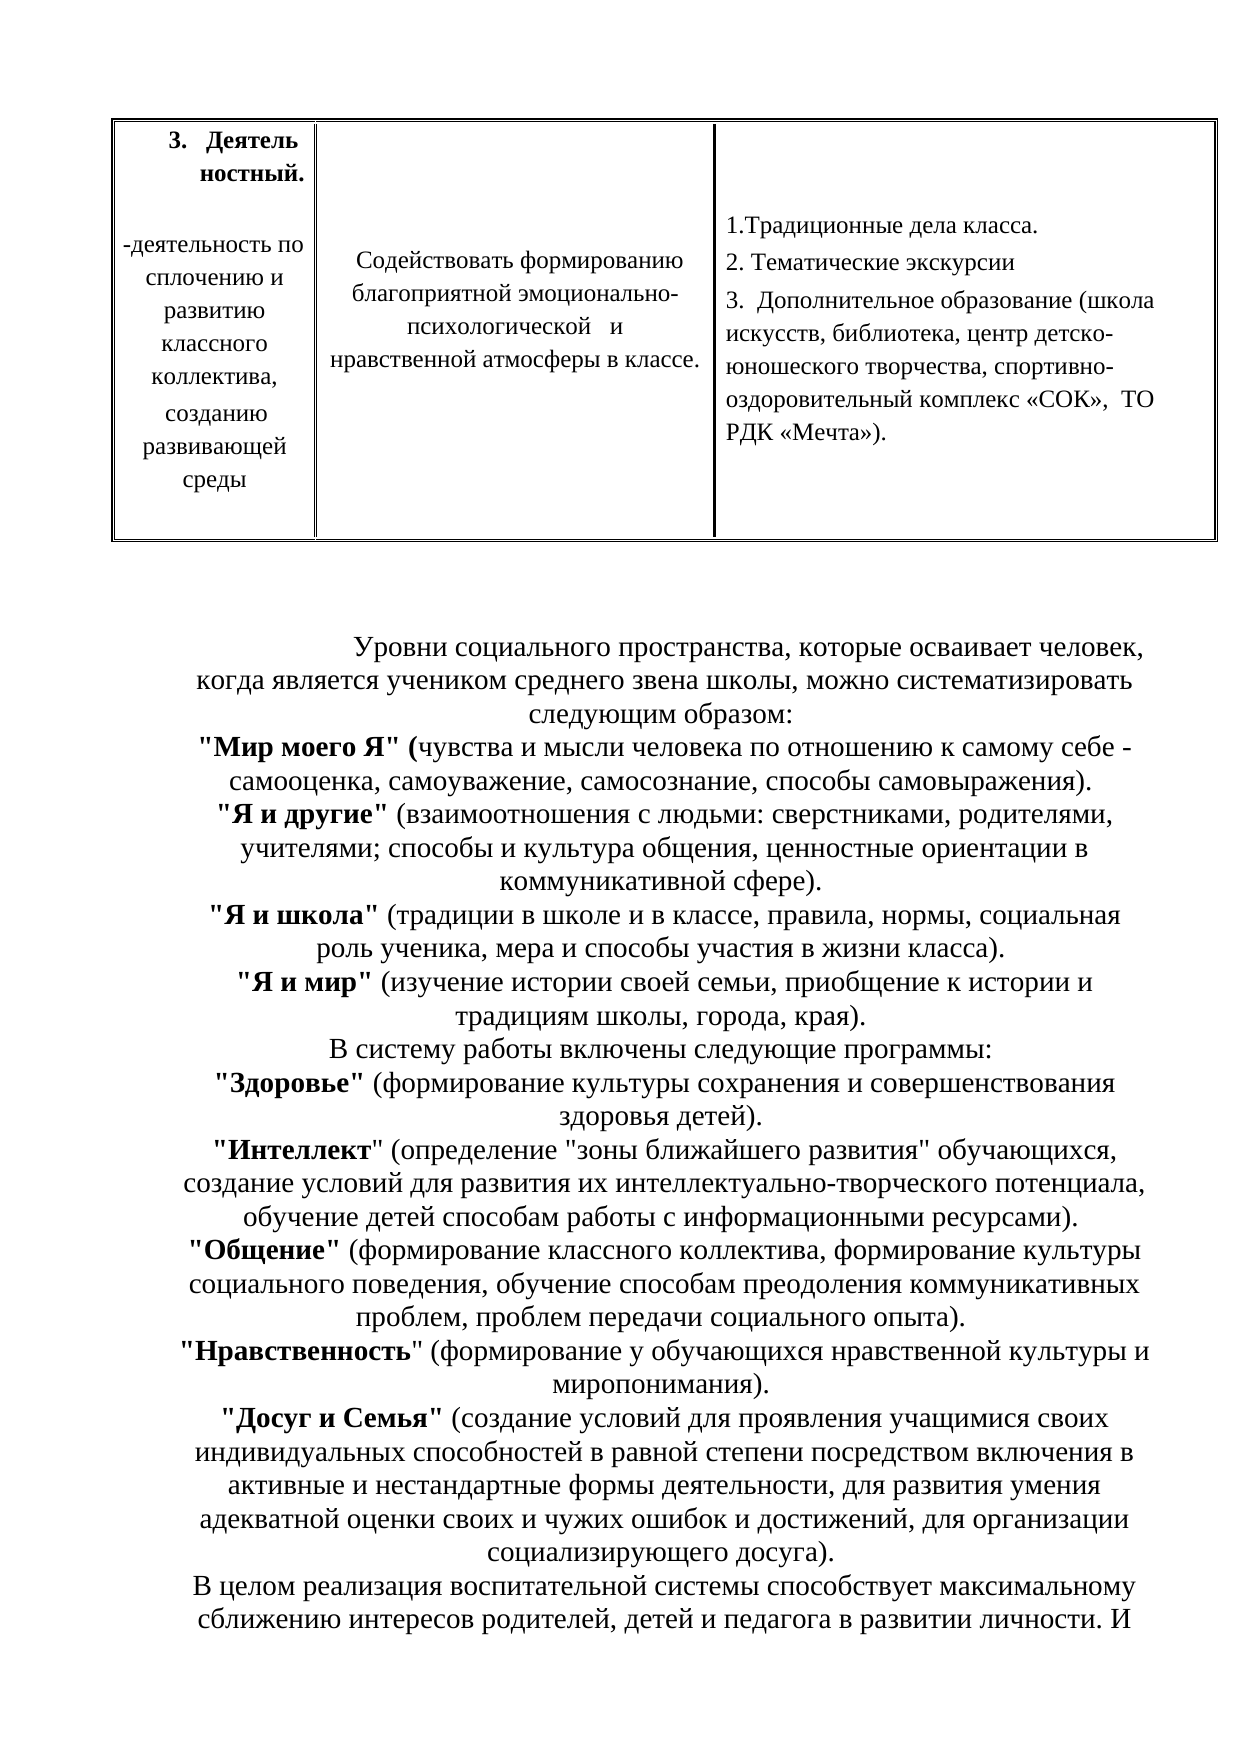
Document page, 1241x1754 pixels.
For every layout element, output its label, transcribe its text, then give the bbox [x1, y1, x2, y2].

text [177, 629, 1152, 1635]
table_cell 1.Традиционные дела класса. 2. Тематические экскурсии 3. Дополнительное образование (школа искусств, библиотека, центр детско-юношеского творчества, спортивно-оздоровительный комплекс «СОК», ТО РДК «Мечта»). [714, 122, 1214, 538]
table_cell Деятельностный. -деятельность по сплочению и развитию классного коллектива, созданию развивающей среды [115, 122, 316, 538]
table_cell Содействовать формированию благоприятной эмоционально-психологической и нравственной атмосферы в классе. [316, 122, 714, 538]
